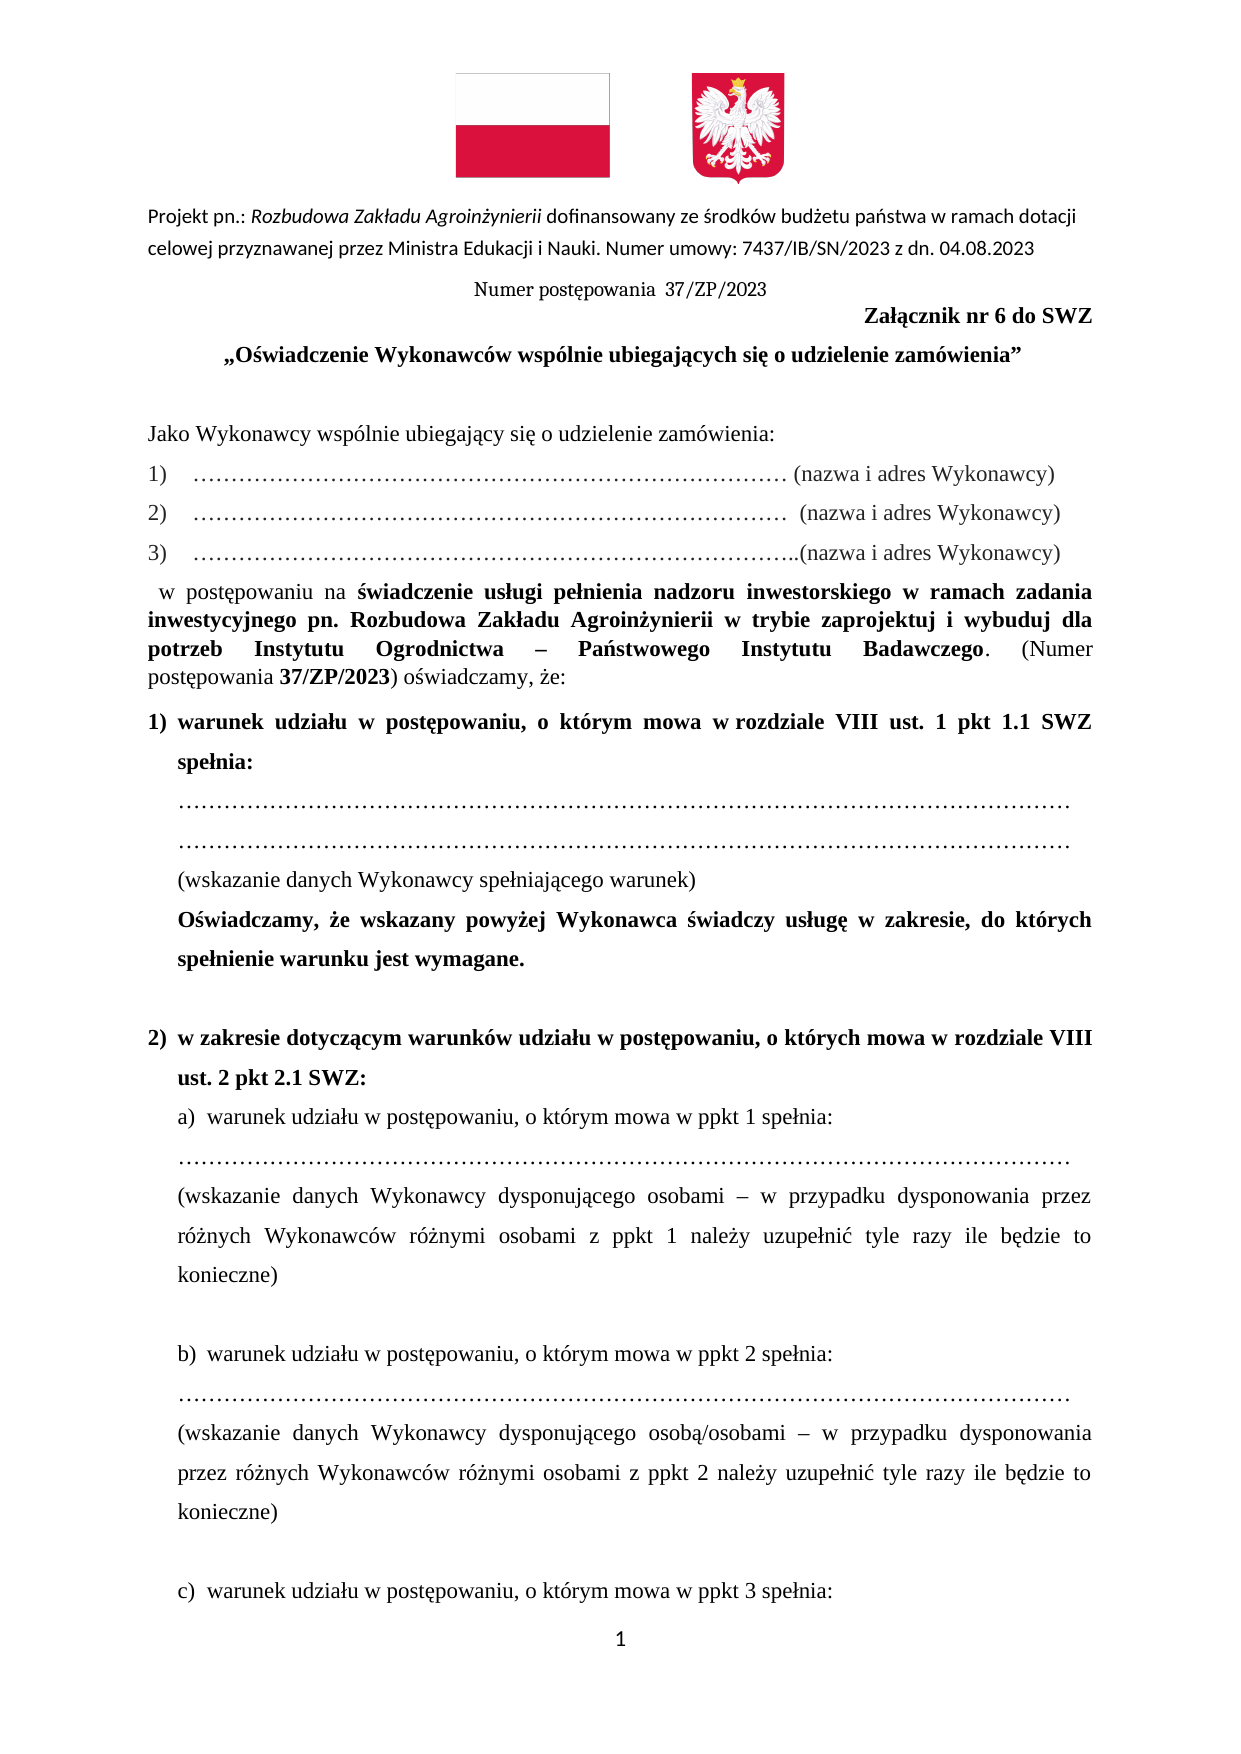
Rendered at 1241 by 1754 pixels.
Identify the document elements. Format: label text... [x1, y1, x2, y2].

list warunek udziału w postępowaniu, o którym mowa w ppkt 2 spełnia: [177, 1340, 1093, 1366]
list ……………………………………………………………………..(nazwa i adres Wykonawcy) [148, 538, 1093, 565]
list …………………………………………………………………… (nazwa i adres Wykonawcy) [148, 459, 1093, 486]
text ……………………………………………………………………………………………………… [148, 1379, 1093, 1406]
list warunek udziału w postępowaniu, o którym mowa w ppkt 1 spełnia: [177, 1103, 1093, 1129]
text ……………………………………………………………………………………………………… [148, 1143, 1093, 1169]
list warunek udziału w postępowaniu, o którym mowa w ppkt 3 spełnia: [177, 1577, 1093, 1603]
text „Oświadczenie Wykonawców wspólnie ubiegających się o udzielenie zamówienia” [148, 341, 1093, 367]
text ……………………………………………………………………………………………………… [148, 827, 1093, 853]
text (wskazanie danych Wykonawcy dysponującego osobami – w przypadku dysponowania przez różnych Wykonawców różnymi osobami z ppkt 1 należy uzupełnić tyle razy ile będzie to konieczne) [177, 1182, 1093, 1287]
list w zakresie dotyczącym warunków udziału w postępowaniu, o których mowa w rozdziale VIII ust. 2 pkt 2.1 SWZ: [148, 1024, 1093, 1090]
text (wskazanie danych Wykonawcy dysponującego osobą/osobami – w przypadku dysponowania przez różnych Wykonawców różnymi osobami z ppkt 2 należy uzupełnić tyle razy ile będzie to konieczne) [177, 1419, 1093, 1524]
text Załącznik nr 6 do SWZ [148, 302, 1093, 328]
list …………………………………………………………………… (nazwa i adres Wykonawcy) [148, 499, 1093, 525]
text (wskazanie danych Wykonawcy spełniającego warunek) [148, 866, 1093, 893]
list warunek udziału w postępowaniu, o którym mowa w rozdziale VIII ust. 1 pkt 1.1 SWZ spełnia: ……………………………………………………………………………………………………… [148, 708, 1093, 814]
text Jako Wykonawcy wspólnie ubiegający się o udzielenie zamówienia: [148, 420, 1093, 446]
list Oświadczamy, że wskazany powyżej Wykonawca świadczy usługę w zakresie, do których spełnienie warunku jest wymagane. [177, 906, 1093, 972]
text w postępowaniu na świadczenie usługi pełnienia nadzoru inwestorskiego w ramach zadania inwestycyjnego pn. Rozbudowa Zakładu Agroinżynierii w trybie zaprojektuj i wybuduj dla potrzeb Instytutu Ogrodnictwa – Państwowego Instytutu Badawczego. (Numer postępowania 37/ZP/2023) oświadczamy, że: [148, 578, 1093, 690]
picture [455, 73, 785, 184]
